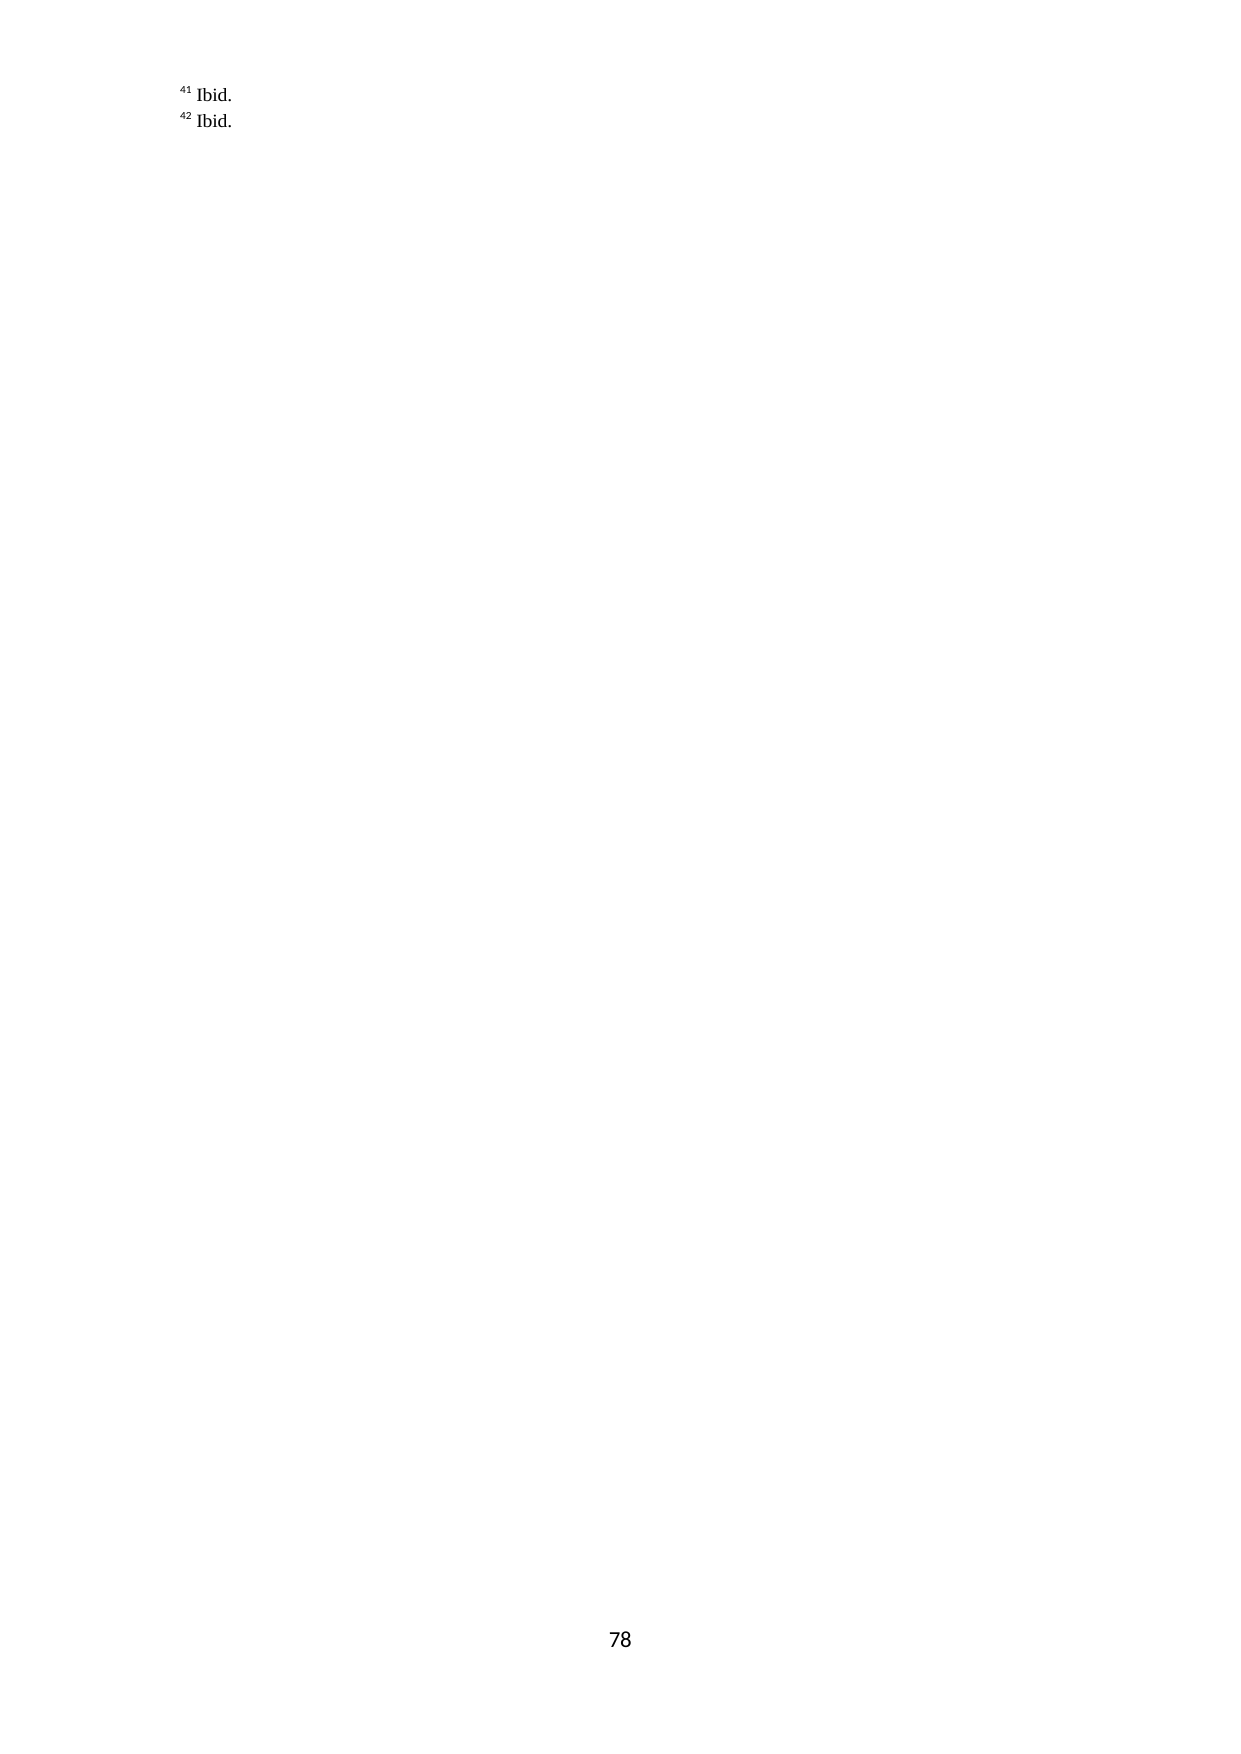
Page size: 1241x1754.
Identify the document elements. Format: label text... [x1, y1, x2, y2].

text 41 Ibid. [180, 83, 1086, 106]
text 42 Ibid. [180, 109, 1086, 132]
